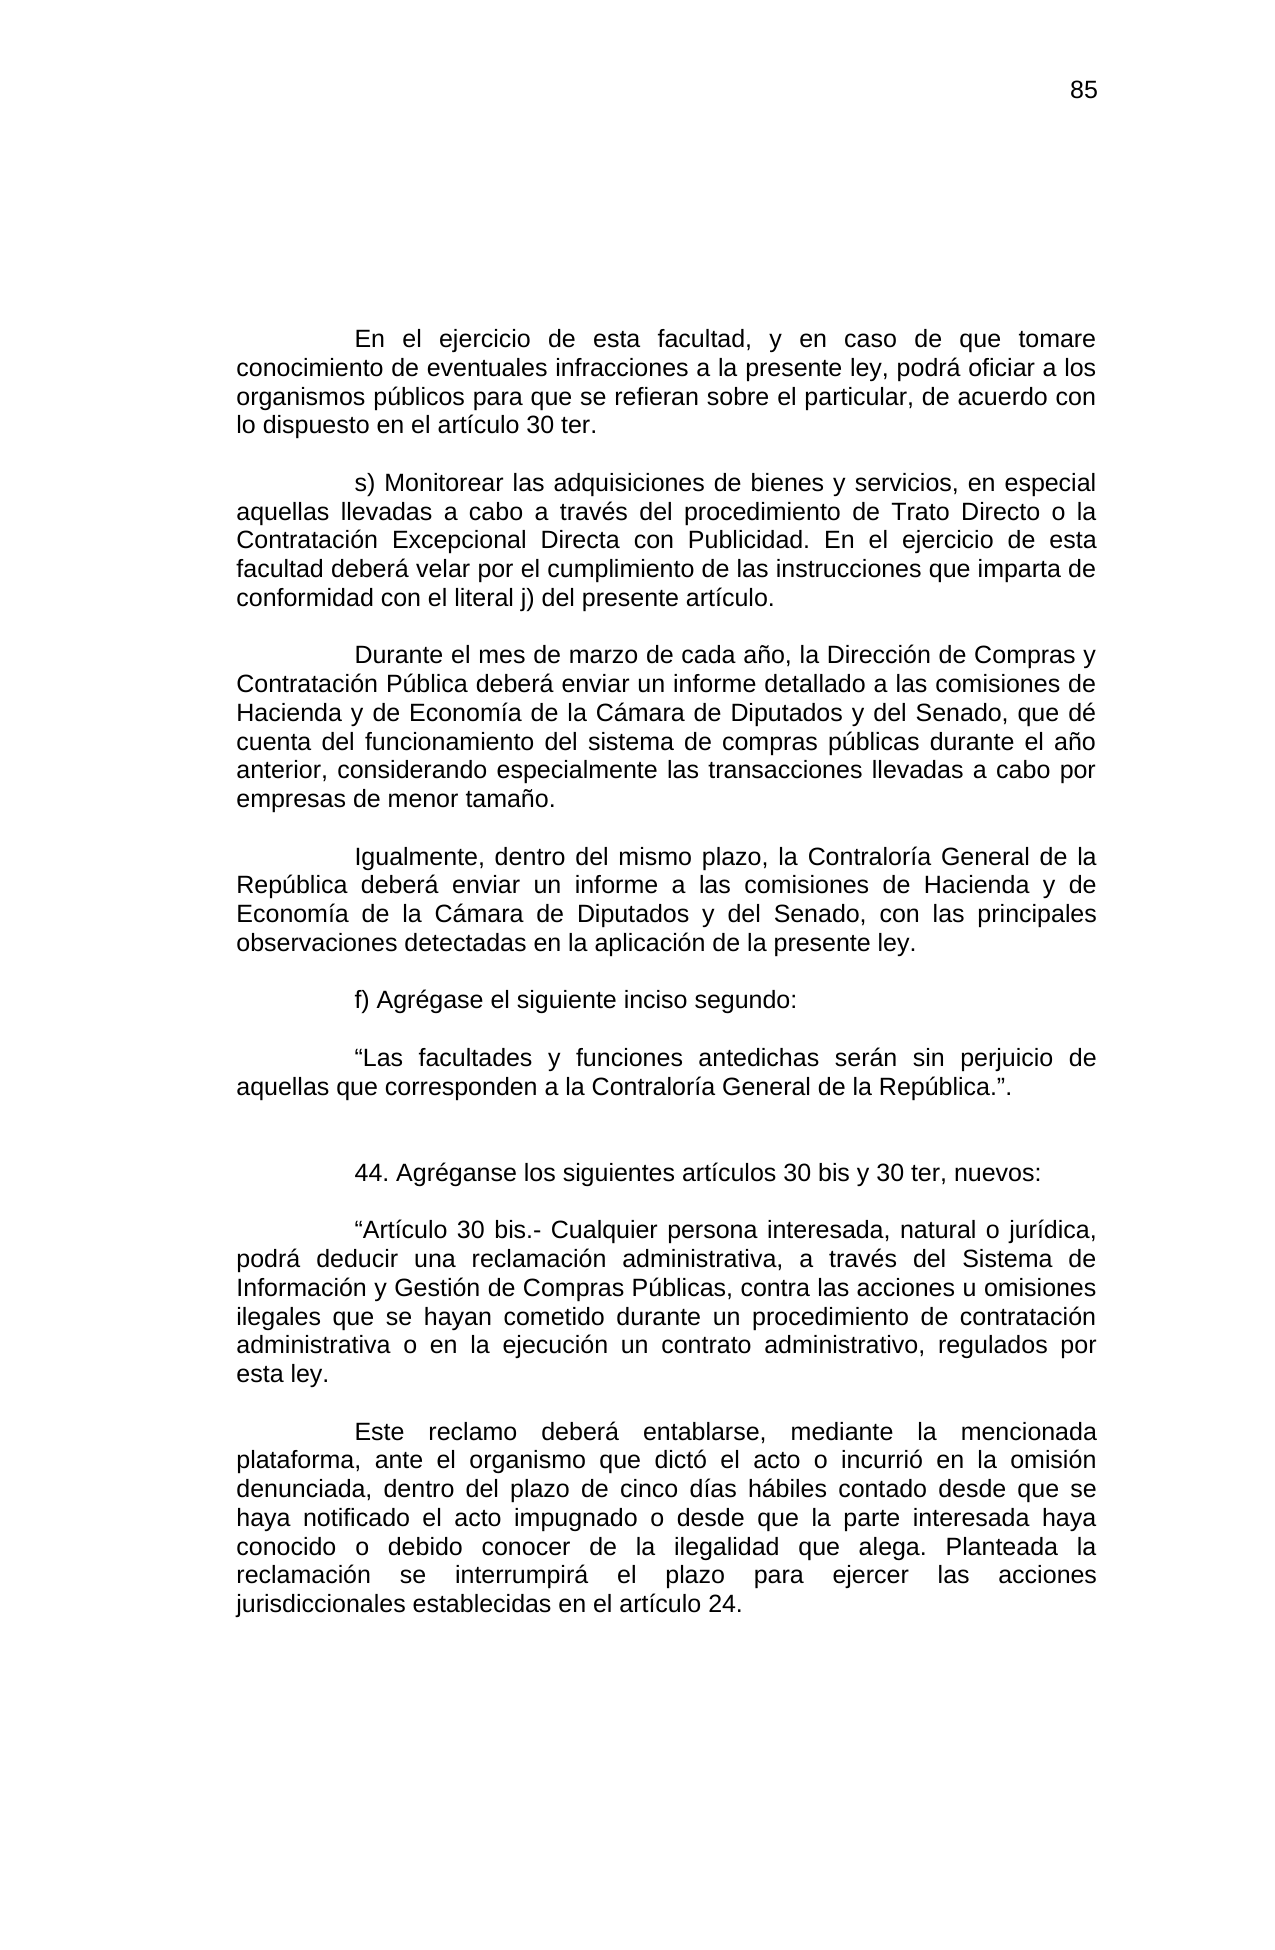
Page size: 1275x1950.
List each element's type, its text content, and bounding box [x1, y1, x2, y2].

text Durante el mes de marzo de cada año, la Dirección de Compras y Contratación Pública deberá enviar un informe detallado a las comisiones de Hacienda y de Economía de la Cámara de Diputados y del Senado, que dé cuenta del funcionamiento del sistema de compras públicas durante el año anterior, considerando especialmente las transacciones llevadas a cabo por empresas de menor tamaño. [236, 640, 1098, 813]
text Este reclamo deberá entablarse, mediante la mencionada plataforma, ante el organismo que dictó el acto o incurrió en la omisión denunciada, dentro del plazo de cinco días hábiles contado desde que se haya notificado el acto impugnado o desde que la parte interesada haya conocido o debido conocer de la ilegalidad que alega. Planteada la reclamación se interrumpirá el plazo para ejercer las acciones jurisdiccionales establecidas en el artículo 24. [236, 1417, 1098, 1618]
text s) Monitorear las adquisiciones de bienes y servicios, en especial aquellas llevadas a cabo a través del procedimiento de Trato Directo o la Contratación Excepcional Directa con Publicidad. En el ejercicio de esta facultad deberá velar por el cumplimiento de las instrucciones que imparta de conformidad con el literal j) del presente artículo. [236, 468, 1098, 612]
text En el ejercicio de esta facultad, y en caso de que tomare conocimiento de eventuales infracciones a la presente ley, podrá oficiar a los organismos públicos para que se refieran sobre el particular, de acuerdo con lo dispuesto en el artículo 30 ter. [236, 324, 1098, 439]
text “Las facultades y funciones antedichas serán sin perjuicio de aquellas que corresponden a la Contraloría General de la República.”. [236, 1043, 1098, 1100]
text f) Agrégase el siguiente inciso segundo: [236, 985, 1098, 1014]
text Igualmente, dentro del mismo plazo, la Contraloría General de la República deberá enviar un informe a las comisiones de Hacienda y de Economía de la Cámara de Diputados y del Senado, con las principales observaciones detectadas en la aplicación de la presente ley. [236, 842, 1098, 957]
text 44. Agréganse los siguientes artículos 30 bis y 30 ter, nuevos: [236, 1158, 1098, 1187]
text “Artículo 30 bis.- Cualquier persona interesada, natural o jurídica, podrá deducir una reclamación administrativa, a través del Sistema de Información y Gestión de Compras Públicas, contra las acciones u omisiones ilegales que se hayan cometido durante un procedimiento de contratación administrativa o en la ejecución un contrato administrativo, regulados por esta ley. [236, 1215, 1098, 1388]
